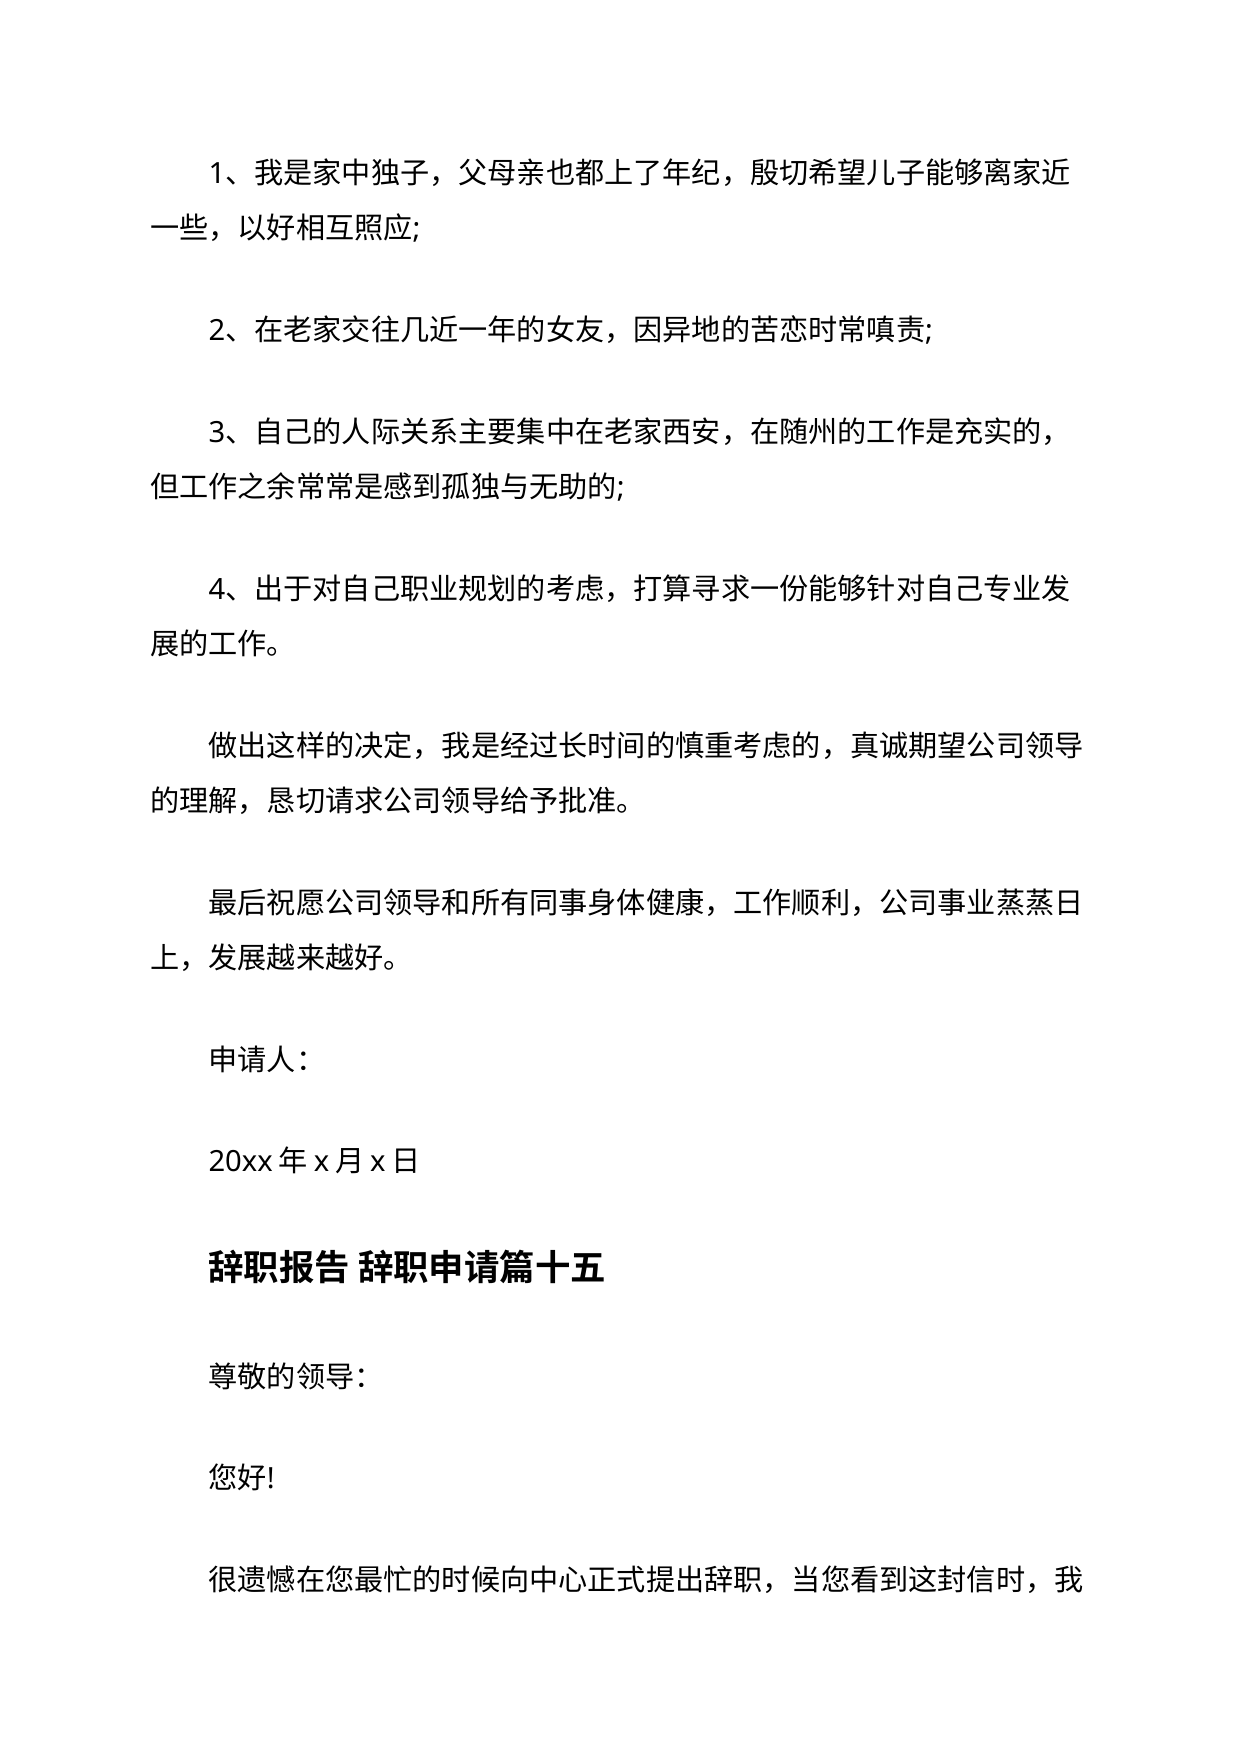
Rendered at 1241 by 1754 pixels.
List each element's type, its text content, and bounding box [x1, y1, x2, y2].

text 尊敬的领导： [150, 1353, 1090, 1396]
text 您好! [150, 1455, 1090, 1497]
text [150, 1557, 1090, 1599]
text 3、自己的人际关系主要集中在老家西安，在随州的工作是充实的，但工作之余常常是感到孤独与无助的; [150, 409, 1090, 506]
text 20xx年x月x日 [150, 1138, 1090, 1180]
text 申请人： [150, 1036, 1090, 1078]
text 最后祝愿公司领导和所有同事身体健康，工作顺利，公司事业蒸蒸日上，发展越来越好。 [150, 879, 1090, 977]
text 2、在老家交往几近一年的女友，因异地的苦恋时常嗔责; [150, 307, 1090, 349]
text 1、我是家中独子，父母亲也都上了年纪，殷切希望儿子能够离家近一些，以好相互照应; [150, 150, 1090, 247]
text 做出这样的决定，我是经过长时间的慎重考虑的，真诚期望公司领导的理解，恳切请求公司领导给予批准。 [150, 723, 1090, 820]
text 4、出于对自己职业规划的考虑，打算寻求一份能够针对自己专业发展的工作。 [150, 566, 1090, 663]
text 辞职报告 辞职申请篇十五 [150, 1240, 1090, 1291]
